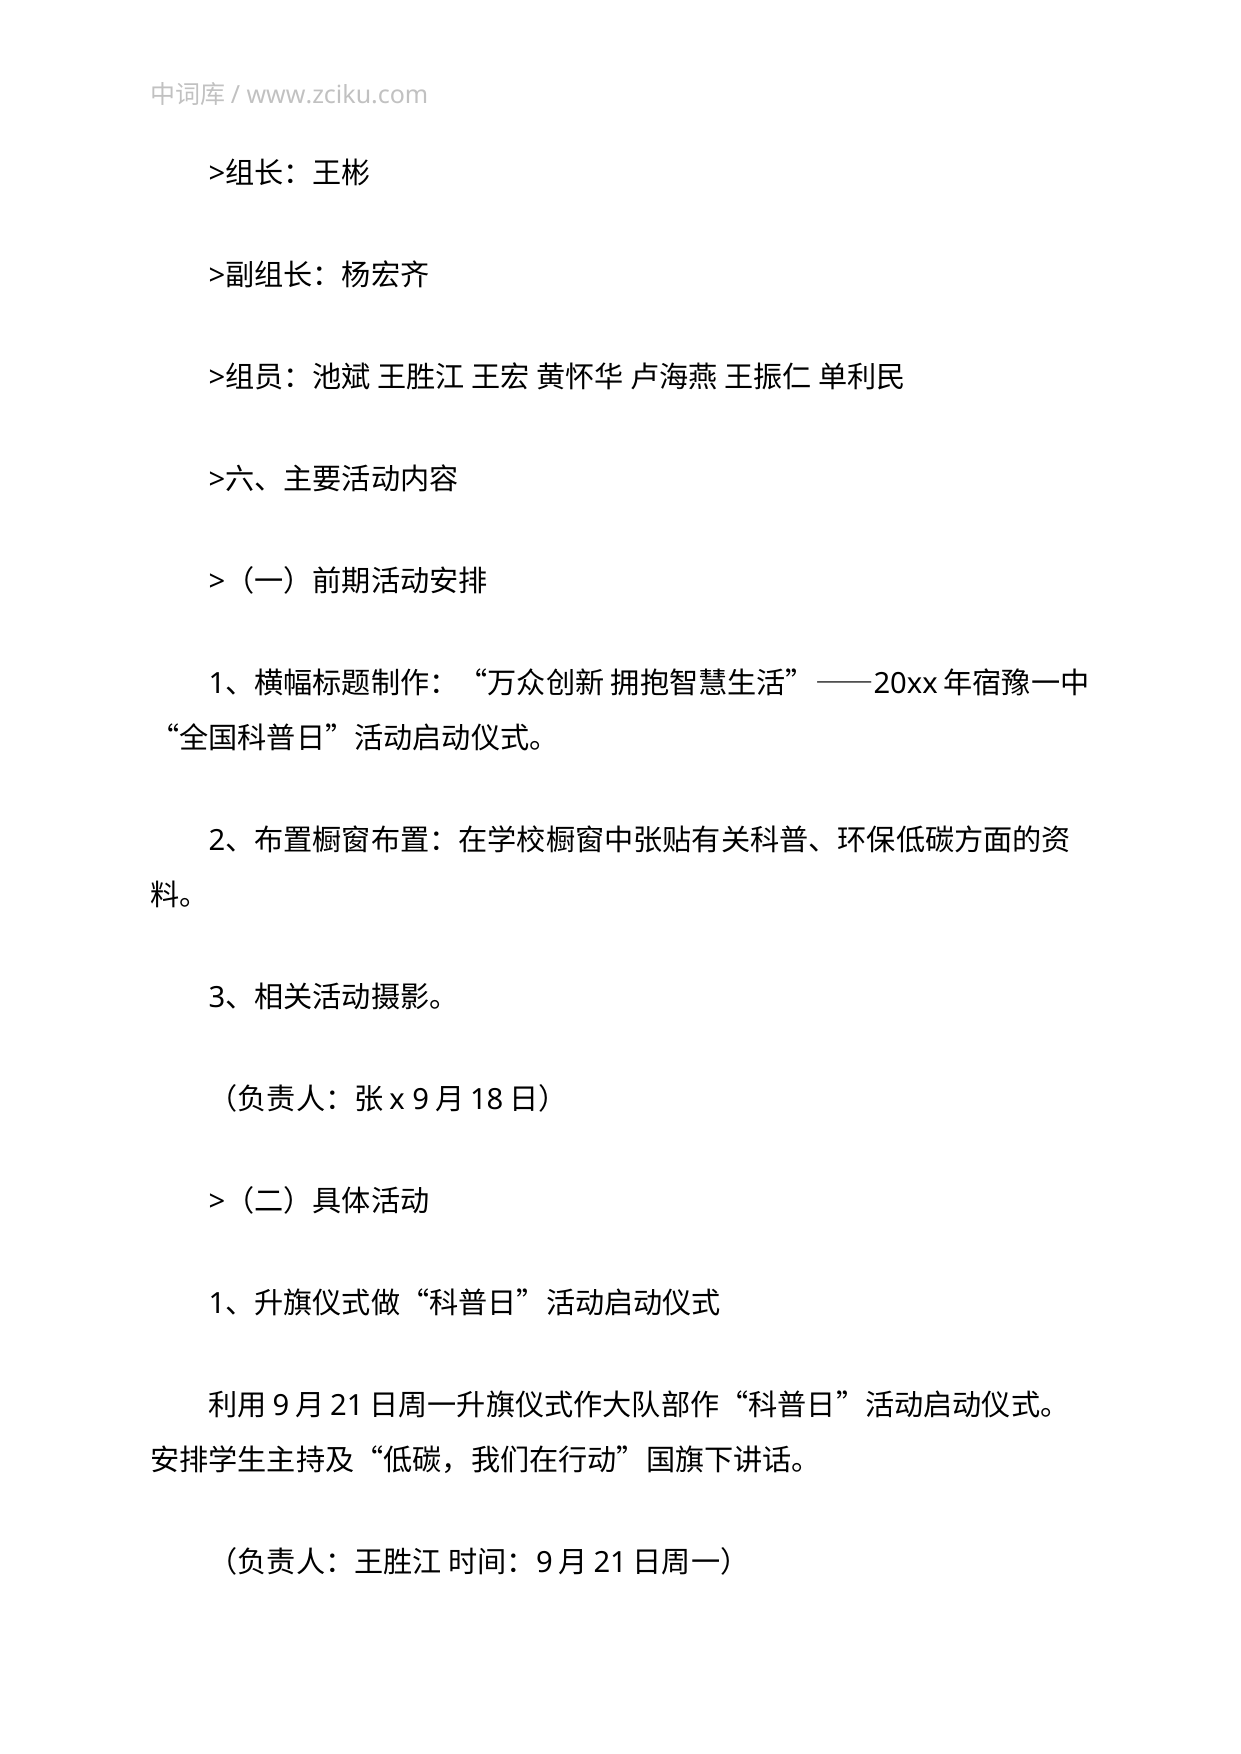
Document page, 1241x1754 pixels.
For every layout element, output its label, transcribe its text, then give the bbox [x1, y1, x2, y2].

text 2、布置橱窗布置：在学校橱窗中张贴有关科普、环保低碳方面的资料。 [150, 817, 1090, 914]
text （负责人：张x 9月18日） [150, 1075, 1090, 1118]
text 1、横幅标题制作：“万众创新 拥抱智慧生活”——20xx年宿豫一中“全国科普日”活动启动仪式。 [150, 660, 1090, 757]
text >组员：池斌 王胜江 王宏 黄怀华 卢海燕 王振仁 单利民 [150, 354, 1090, 396]
text （负责人：王胜江 时间：9月21日周一） [150, 1538, 1090, 1581]
text 1、升旗仪式做“科普日”活动启动仪式 [150, 1279, 1090, 1322]
text 利用9月21日周一升旗仪式作大队部作“科普日”活动启动仪式。安排学生主持及“低碳，我们在行动”国旗下讲话。 [150, 1381, 1090, 1479]
text >六、主要活动内容 [150, 456, 1090, 498]
text >副组长：杨宏齐 [150, 252, 1090, 294]
text >组长：王彬 [150, 150, 1090, 192]
text 3、相关活动摄影。 [150, 973, 1090, 1016]
text >（二）具体活动 [150, 1177, 1090, 1220]
text >（一）前期活动安排 [150, 558, 1090, 600]
